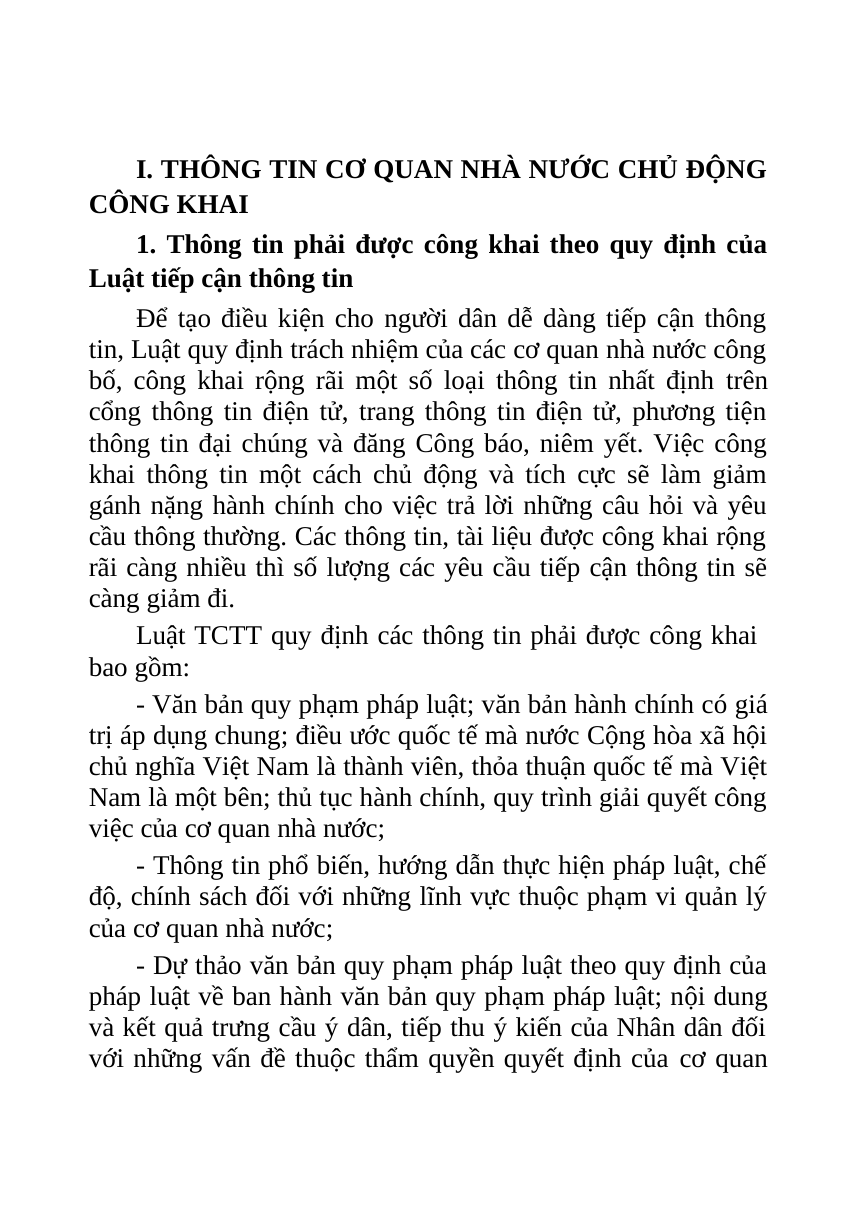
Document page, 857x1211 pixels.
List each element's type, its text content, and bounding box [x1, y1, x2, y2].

text - Thông tin phổ biến, hướng dẫn thực hiện pháp luật, chế độ, chính sách đối với những lĩnh vực thuộc phạm vi quản lý của cơ quan nhà nước; [88, 849, 768, 943]
text Để tạo điều kiện cho người dân dễ dàng tiếp cận thông tin, Luật quy định trách nhiệm của các cơ quan nhà nước công bố, công khai rộng rãi một số loại thông tin nhất định trên cổng thông tin điện tử, trang thông tin điện tử, phương tiện thông tin đại chúng và đăng Công báo, niêm yết. Việc công khai thông tin một cách chủ động và tích cực sẽ làm giảm gánh nặng hành chính cho việc trả lời những câu hỏi và yêu cầu thông thường. Các thông tin, tài liệu được công khai rộng rãi càng nhiều thì số lượng các yêu cầu tiếp cận thông tin sẽ càng giảm đi. [88, 302, 768, 613]
text - Văn bản quy phạm pháp luật; văn bản hành chính có giá trị áp dụng chung; điều ước quốc tế mà nước Cộng hòa xã hội chủ nghĩa Việt Nam là thành viên, thỏa thuận quốc tế mà Việt Nam là một bên; thủ tục hành chính, quy trình giải quyết công việc của cơ quan nhà nước; [88, 688, 768, 843]
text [88, 949, 768, 1073]
subtitle 1. Thông tin phải được công khai theo quy định của Luật tiếp cận thông tin [88, 228, 768, 293]
text Luật TCTT quy định các thông tin phải được công khai bao gồm: [88, 619, 768, 682]
subtitle I. THÔNG TIN CƠ QUAN NHÀ NƯỚC CHỦ ĐỘNG CÔNG KHAI [88, 153, 768, 219]
